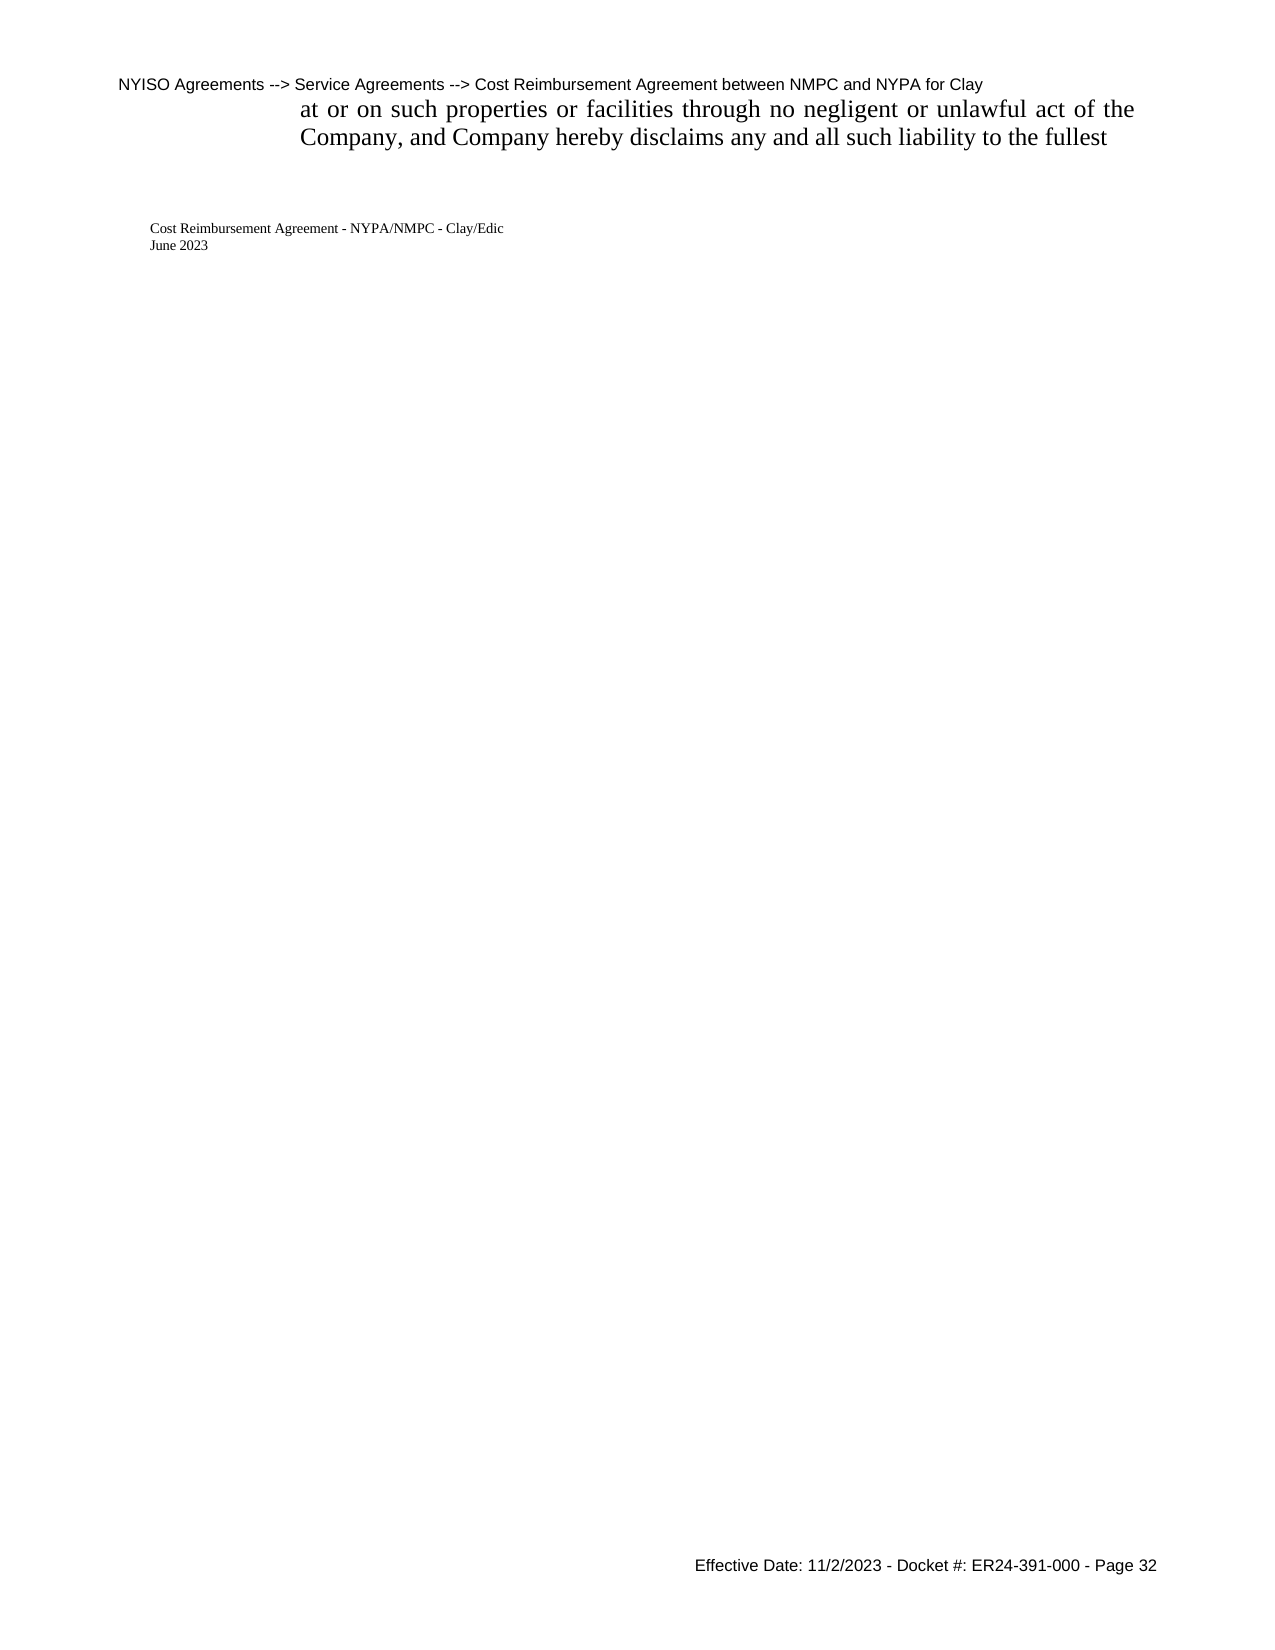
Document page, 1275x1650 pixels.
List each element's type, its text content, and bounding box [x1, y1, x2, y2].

text June 2023 [150, 237, 1275, 254]
text Cost Reimbursement Agreement - NYPA/NMPC - Clay/Edic [150, 220, 1275, 237]
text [300, 94, 1145, 151]
